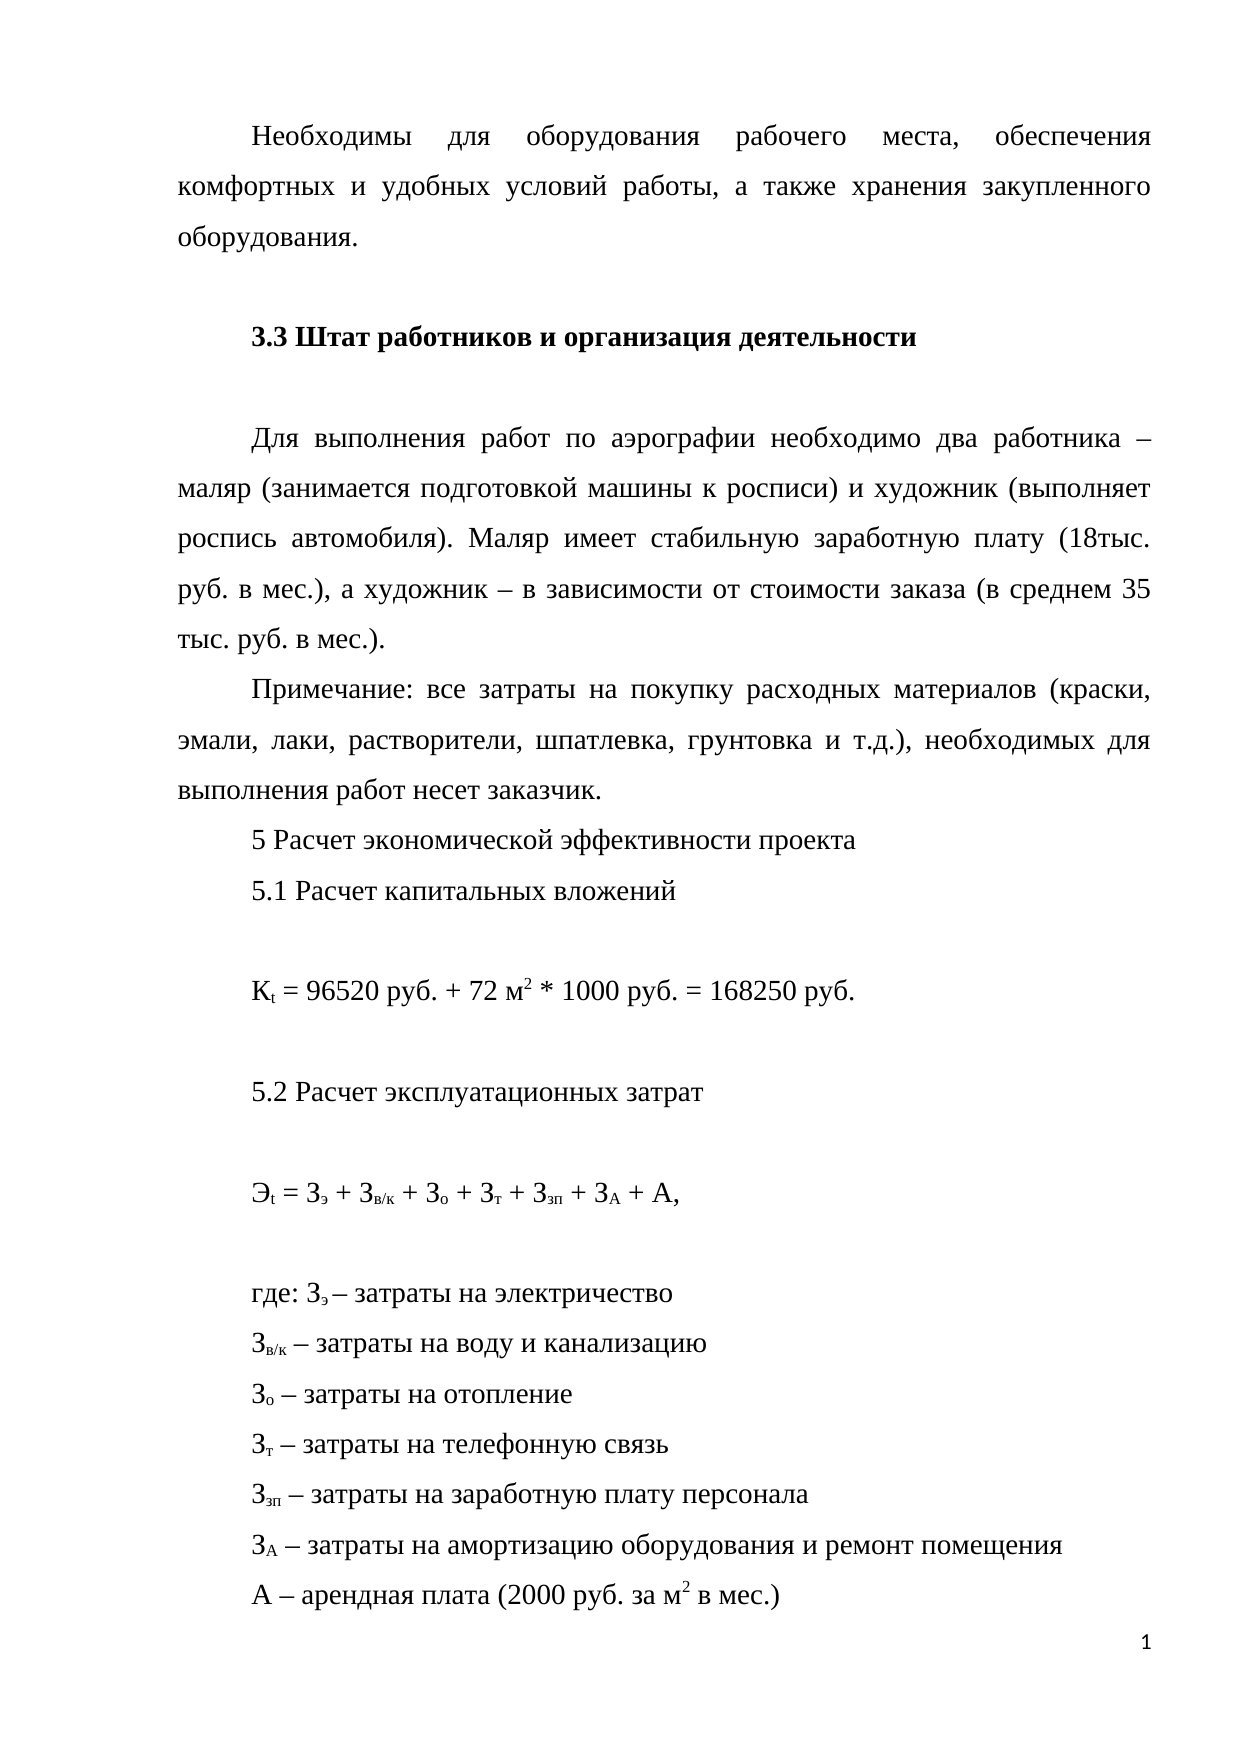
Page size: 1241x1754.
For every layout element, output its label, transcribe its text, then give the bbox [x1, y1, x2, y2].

text Ззп – затраты на заработную плату персонала [177, 1477, 1152, 1510]
text ЗА – затраты на амортизацию оборудования и ремонт помещения [177, 1527, 1152, 1560]
text Эt = Зэ + Зв/к + Зо + Зт + Ззп + ЗА + А, [177, 1175, 1152, 1208]
text 5.2 Расчет эксплуатационных затрат [177, 1074, 1152, 1108]
text Кt = 96520 руб. + * 1000 руб. = 168250 руб. [177, 973, 1152, 1007]
text Зт – затраты на телефонную связь [177, 1426, 1152, 1460]
text где: Зэ – затраты на электричество [177, 1275, 1152, 1309]
text Зв/к – затраты на воду и канализацию [177, 1326, 1152, 1359]
text 5 Расчет экономической эффективности проекта [177, 822, 1152, 856]
text Зо – затраты на отопление [177, 1376, 1152, 1409]
text Необходимы для оборудования рабочего места, обеспечения комфортных и удобных условий работы, а также хранения закупленного оборудования. [177, 118, 1152, 252]
text 5.1 Расчет капитальных вложений [177, 873, 1152, 906]
text Примечание: все затраты на покупку расходных материалов (краски, эмали, лаки, растворители, шпатлевка, грунтовка и т.д.), необходимых для выполнения работ несет заказчик. [177, 672, 1152, 806]
text А – арендная плата (2000 руб. за м2 в мес.) [177, 1577, 1152, 1611]
text Для выполнения работ по аэрографии необходимо два работника – маляр (занимается подготовкой машины к росписи) и художник (выполняет роспись автомобиля). Маляр имеет стабильную заработную плату (18тыс. руб. в мес.), а художник – в зависимости от стоимости заказа (в среднем 35 тыс. руб. в мес.). [177, 420, 1152, 655]
text 3.3 Штат работников и организация деятельности [177, 319, 1152, 353]
